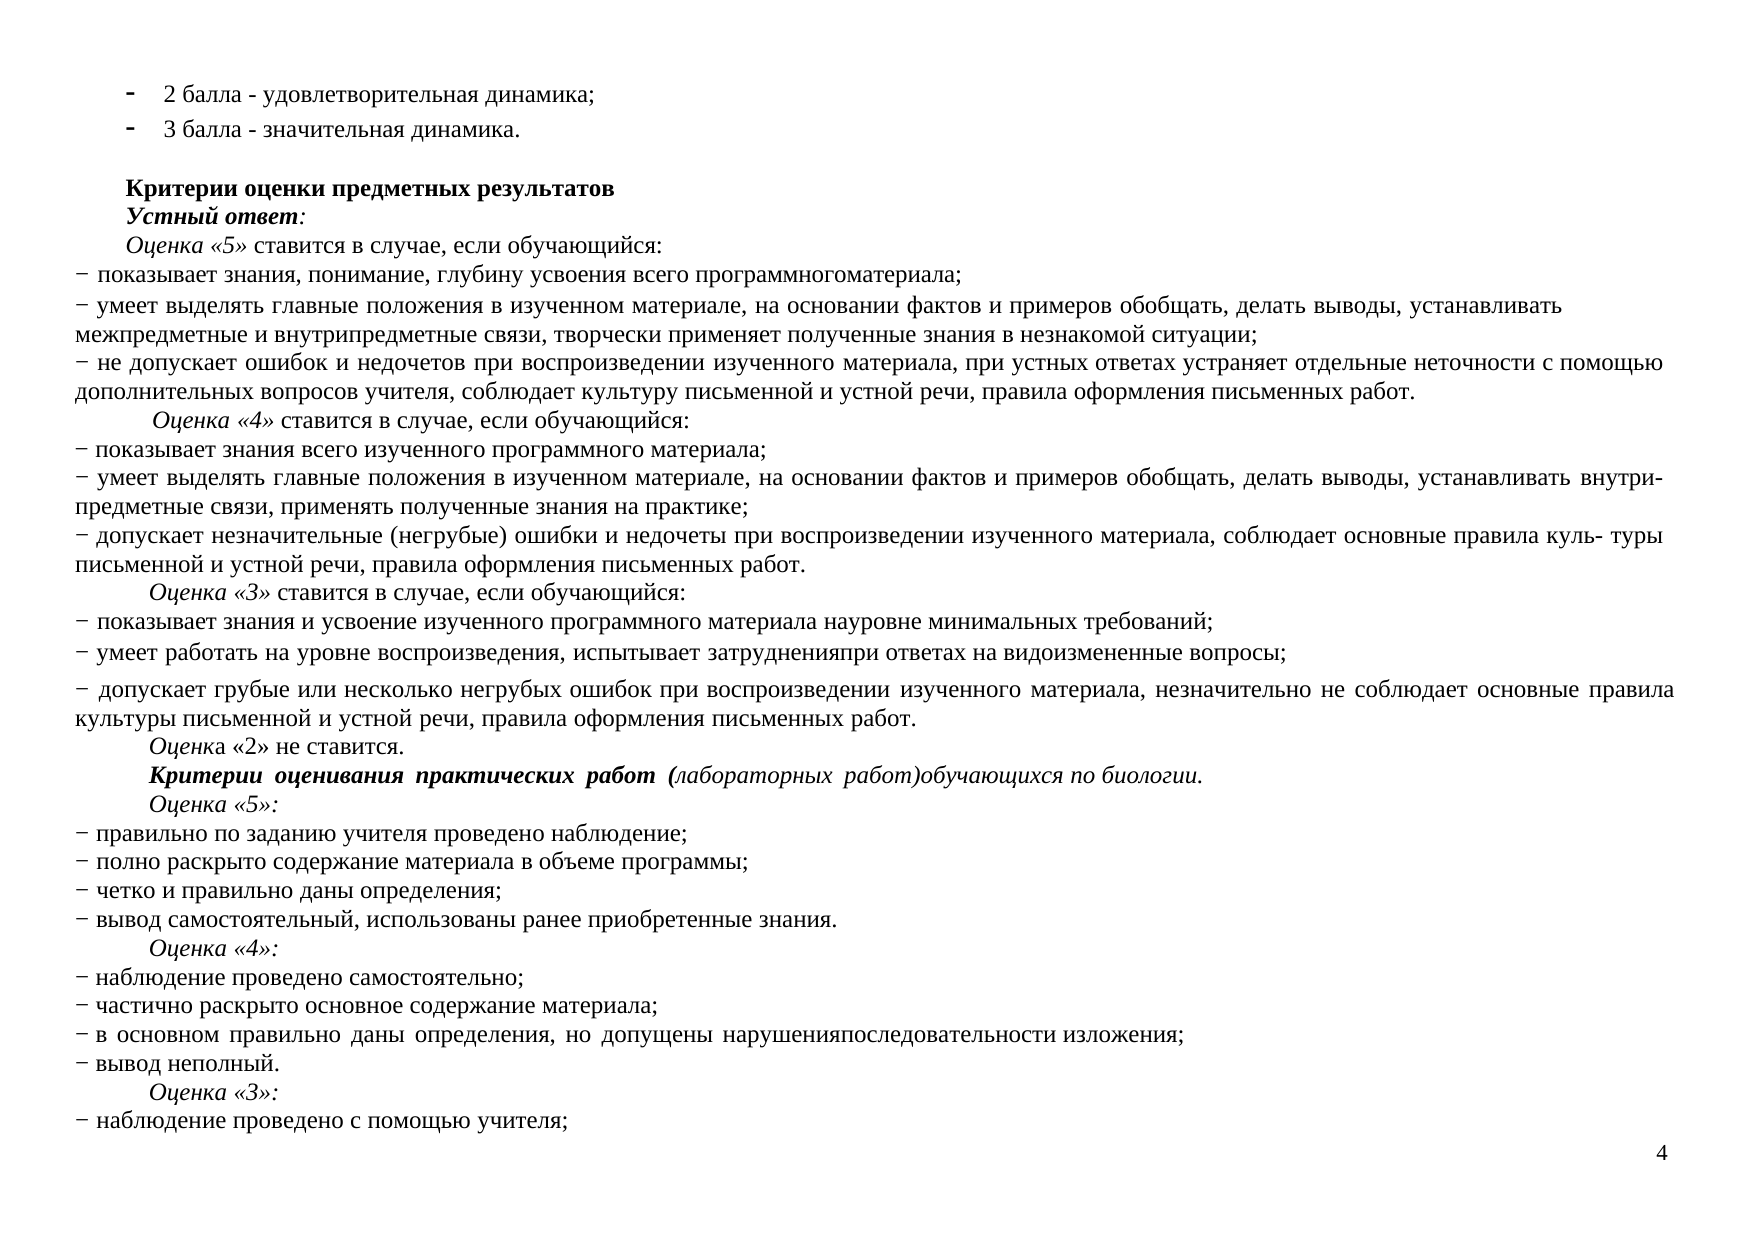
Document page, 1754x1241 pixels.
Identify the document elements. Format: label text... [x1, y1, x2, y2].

text − допускает незначительные (негрубые) ошибки и недочеты при воспроизведении изученного материала, соблюдает основные правила куль- туры письменной и устной речи, правила оформления письменных работ. [75, 520, 1696, 578]
list 2 балла - удовлетворительная динамика; [125, 74, 1696, 109]
text − показывает знания и усвоение изученного программного материала науровне минимальных требований; [75, 606, 1696, 635]
text − вывод самостоятельный, использованы ранее приобретенные знания. [75, 904, 1696, 933]
text − вывод неполный. [75, 1048, 1696, 1077]
text − правильно по заданию учителя проведено наблюдение; [75, 818, 1696, 846]
text − четко и правильно даны определения; [75, 875, 1696, 904]
text − умеет выделять главные положения в изученном материале, на основании фактов и примеров обобщать, делать выводы, устанавливать межпредметные и внутрипредметные связи, творчески применяет полученные знания в незнакомой ситуации; [75, 290, 1696, 347]
text Оценка «2» не ставится. [149, 731, 1696, 760]
list 3 балла - значительная динамика. [125, 109, 1696, 145]
text − не допускает ошибок и недочетов при воспроизведении изученного материала, при устных ответах устраняет отдельные неточности с помощью дополнительных вопросов учителя, соблюдает культуру письменной и устной речи, правила оформления письменных работ. [75, 347, 1696, 405]
text − умеет работать на уровне воспроизведения, испытывает затрудненияпри ответах на видоизмененные вопросы; [75, 637, 1696, 666]
text Устный ответ: [125, 201, 1696, 230]
text − допускает грубые или несколько негрубых ошибок при воспроизведении изученного материала, незначительно не соблюдает основные правила культуры письменной и устной речи, правила оформления письменных работ. [75, 674, 1696, 731]
text − наблюдение проведено самостоятельно; [75, 962, 1696, 990]
text − частично раскрыто основное содержание материала; [75, 990, 1696, 1019]
text − полно раскрыто содержание материала в объеме программы; [75, 846, 1696, 875]
text − умеет выделять главные положения в изученном материале, на основании фактов и примеров обобщать, делать выводы, устанавливать внутри- предметные связи, применять полученные знания на практике; [75, 462, 1696, 520]
text Оценка «3»: [149, 1077, 1696, 1105]
text Оценка «4» ставится в случае, если обучающийся: [74, 405, 768, 434]
text Оценка «3» ставится в случае, если обучающийся: [149, 578, 1696, 606]
text − показывает знания, понимание, глубину усвоения всего программногоматериала; [75, 259, 1696, 288]
text − показывает знания всего изученного программного материала; [74, 434, 767, 462]
text Оценка «4»: [149, 933, 1696, 962]
subtitle Критерии оценки предметных результатов [125, 173, 1696, 201]
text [75, 1105, 1696, 1134]
text Оценка «5» ставится в случае, если обучающийся: [125, 230, 1696, 259]
text Критерии оценивания практических работ (лабораторных работ)обучающихся по биологии. Оценка «5»: [149, 760, 1279, 818]
text − в основном правильно даны определения, но допущены нарушенияпоследовательности изложения; [75, 1019, 1696, 1048]
